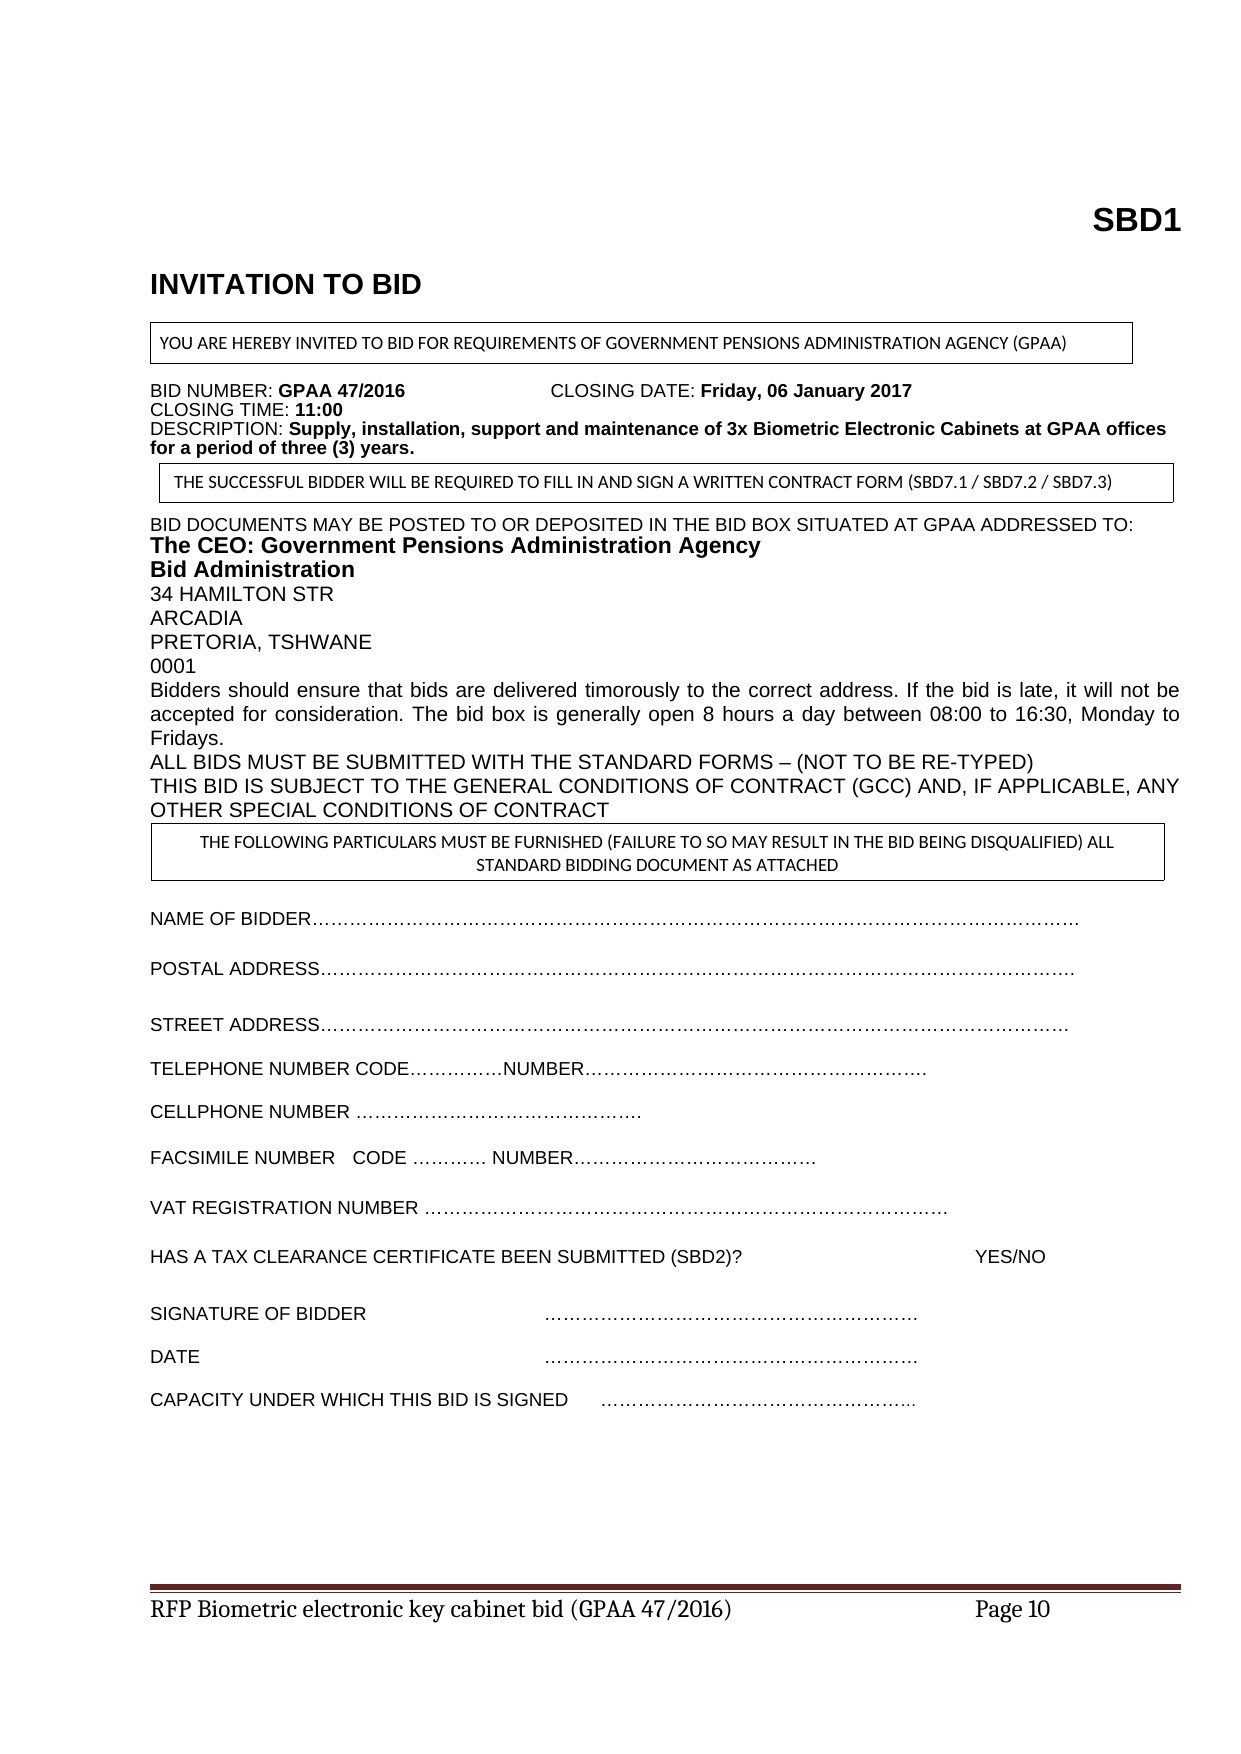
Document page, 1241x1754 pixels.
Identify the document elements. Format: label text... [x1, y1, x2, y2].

text ARCADIA [150, 606, 1181, 630]
text HAS A TAX CLEARANCE CERTIFICATE BEEN SUBMITTED (SBD2)? YES/NO [150, 1246, 1181, 1268]
text CLOSING TIME: 11:00 [150, 401, 1181, 420]
text SBD1 [975, 199, 1181, 238]
text PRETORIA, TSHWANE [150, 630, 1181, 654]
text STREET ADDRESS………………………………………………………………………………………………………… [150, 1014, 1181, 1036]
text SIGNATURE OF BIDDER …………………………………………………… [150, 1303, 1181, 1324]
text The CEO: Government Pensions Administration Agency [150, 535, 1181, 559]
text INVITATION TO BID [150, 267, 1181, 300]
text BID NUMBER: GPAA 47/2016 CLOSING DATE: Friday, 06 January 2017 [150, 382, 1181, 401]
text BID DOCUMENTS MAY BE POSTED TO OR DEPOSITED IN THE BID BOX SITUATED AT GPAA ADDRESSED TO: [150, 516, 1181, 535]
text Bidders should ensure that bids are delivered timorously to the correct address. If the bid is late, it will not be accepted for consideration. The bid box is generally open 8 hours a day between 08:00 to 16:30, Monday to Fridays. [150, 678, 1181, 750]
text TELEPHONE NUMBER CODE……………NUMBER………………………………………………. [150, 1057, 1181, 1079]
text ALL BIDS MUST BE SUBMITTED WITH THE STANDARD FORMS – (NOT TO BE RE-TYPED) [150, 750, 1181, 774]
text CAPACITY UNDER WHICH THIS BID IS SIGNED …………………………………………… [150, 1389, 1181, 1411]
text 0001 [150, 654, 1181, 678]
text 34 HAMILTON STR [150, 582, 1181, 606]
text NAME OF BIDDER…………………………………………………………………………………………………………… [150, 908, 1181, 929]
text Bid Administration [150, 559, 1181, 582]
text DATE …………………………………………………… [150, 1346, 1181, 1367]
text THIS BID IS SUBJECT TO THE GENERAL CONDITIONS OF CONTRACT (GCC) AND, IF APPLICABLE, ANY OTHER SPECIAL CONDITIONS OF CONTRACT [150, 774, 1181, 822]
text DESCRIPTION: Supply, installation, support and maintenance of 3x Biometric Electronic Cabinets at GPAA offices for a period of three (3) years. [150, 420, 1181, 458]
text CELLPHONE NUMBER ………………………………………. [150, 1101, 1181, 1122]
text FACSIMILE NUMBER CODE ………… NUMBER………………………………… [150, 1147, 1181, 1168]
text VAT REGISTRATION NUMBER ………………………………………………………………………… [150, 1196, 1181, 1218]
text POSTAL ADDRESS…………………………………………………………………………………………………………. [150, 957, 1181, 979]
